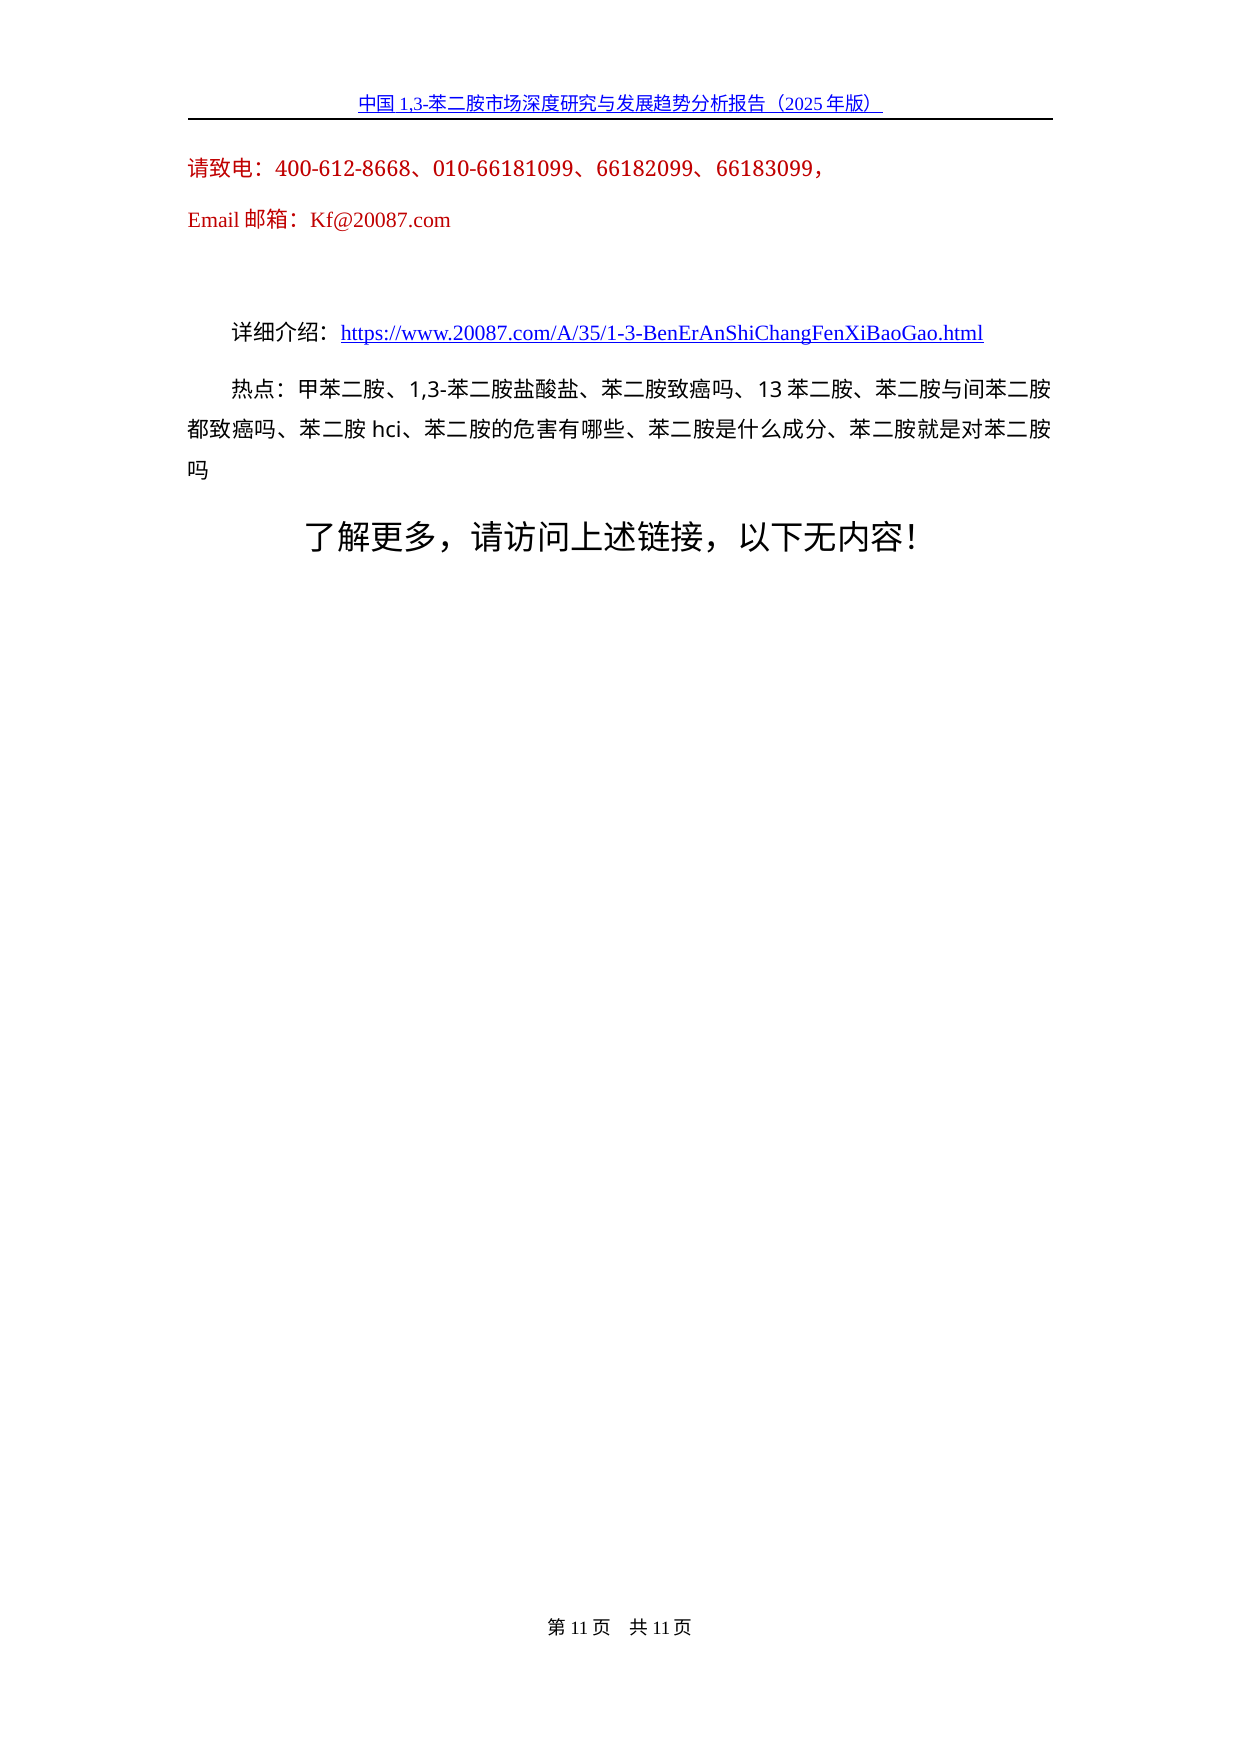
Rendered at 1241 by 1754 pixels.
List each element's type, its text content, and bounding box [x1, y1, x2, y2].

text 详细介绍：https://www.20087.com/A/35/1-3-BenErAnShiChangFenXiBaoGao.html [187, 315, 1053, 347]
text 热点：甲苯二胺、1,3-苯二胺盐酸盐、苯二胺致癌吗、13苯二胺、苯二胺与间苯二胺都致癌吗、苯二胺hci、苯二胺的危害有哪些、苯二胺是什么成分、苯二胺就是对苯二胺吗 [187, 371, 1053, 485]
text Email邮箱：Kf@20087.com [187, 202, 1053, 234]
title 了解更多，请访问上述链接，以下无内容！ [187, 503, 1053, 568]
text 请致电：400-612-8668、010-66181099、66182099、66183099， [187, 150, 1053, 183]
